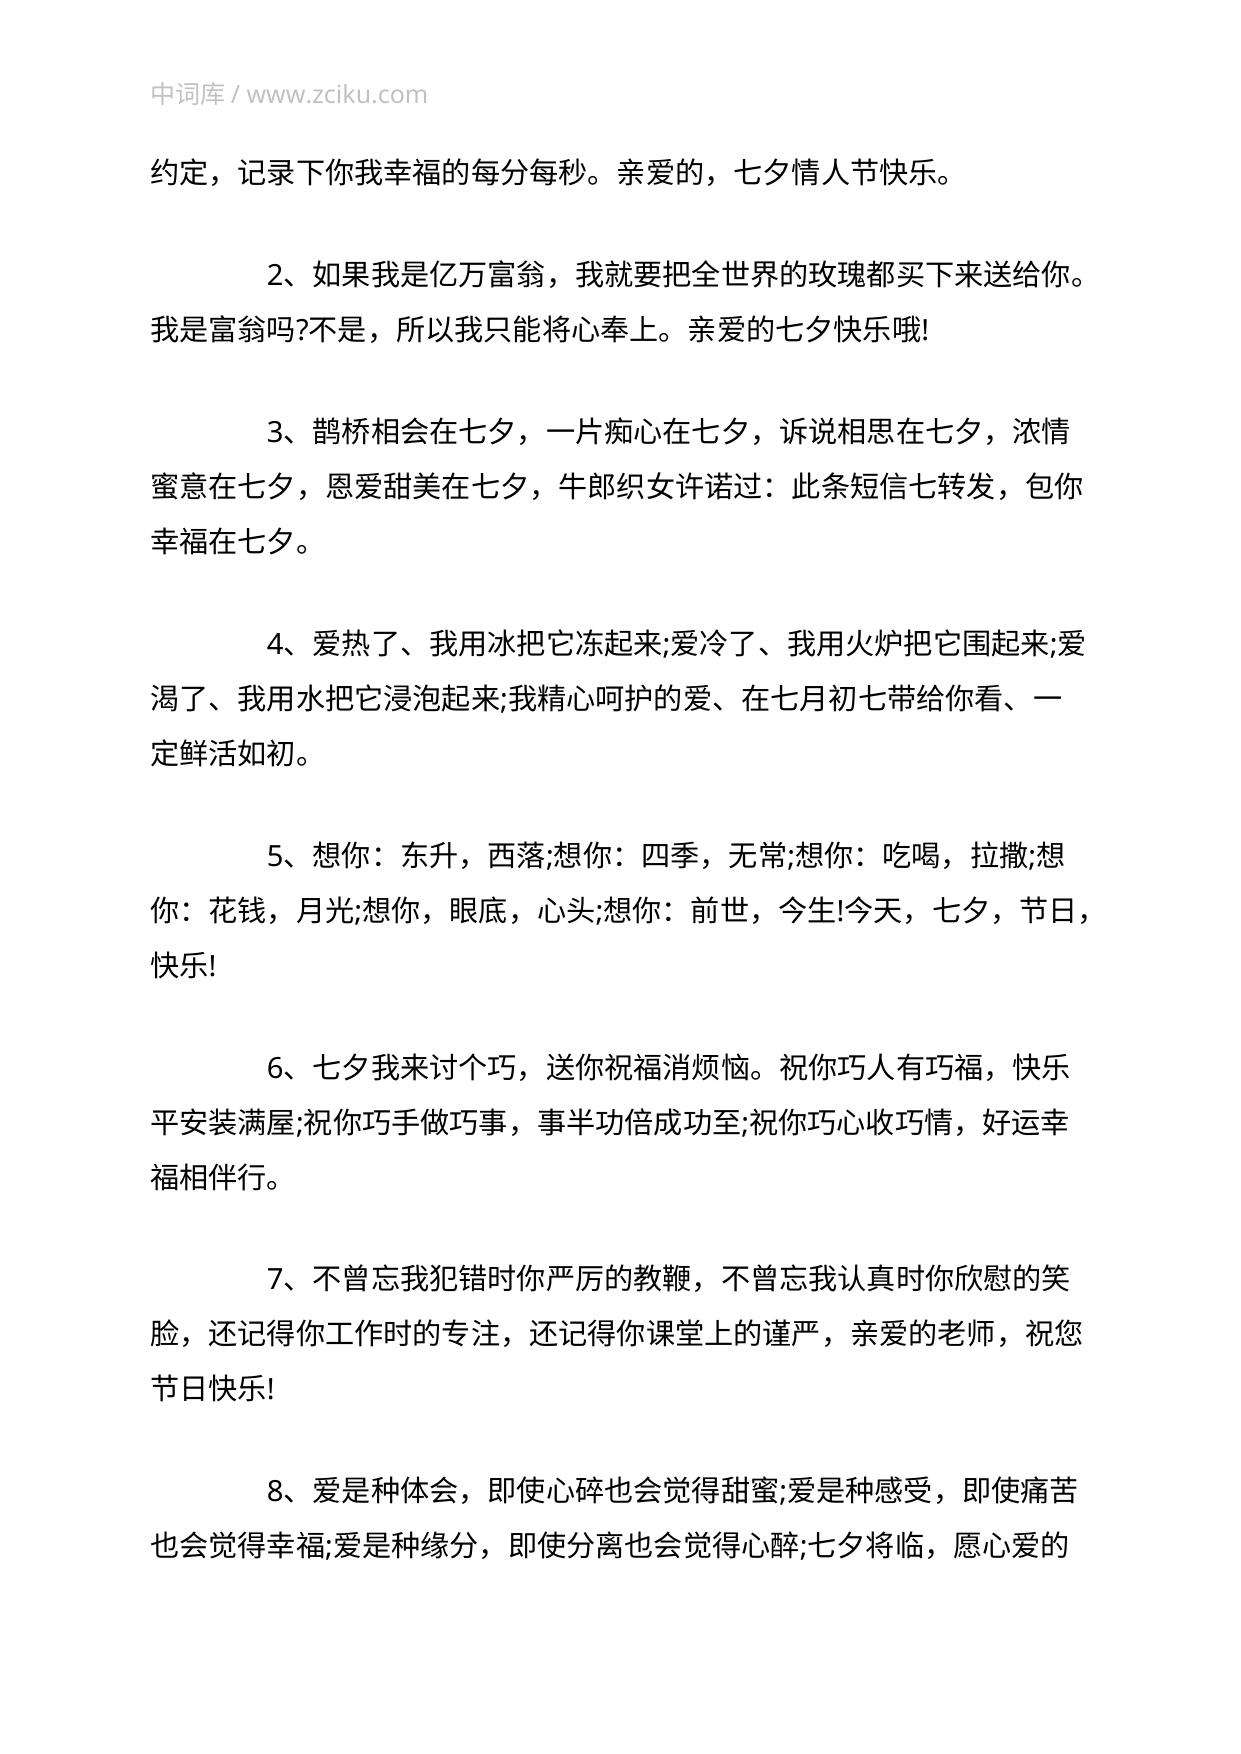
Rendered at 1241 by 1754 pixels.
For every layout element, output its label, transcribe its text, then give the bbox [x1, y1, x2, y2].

text 2、如果我是亿万富翁，我就要把全世界的玫瑰都买下来送给你。我是富翁吗?不是，所以我只能将心奉上。亲爱的七夕快乐哦! [150, 252, 1090, 349]
text 5、想你：东升，西落;想你：四季，无常;想你：吃喝，拉撒;想你：花钱，月光;想你，眼底，心头;想你：前世，今生!今天，七夕，节日，快乐! [150, 832, 1090, 984]
text 6、七夕我来讨个巧，送你祝福消烦恼。祝你巧人有巧福，快乐平安装满屋;祝你巧手做巧事，事半功倍成功至;祝你巧心收巧情，好运幸福相伴行。 [150, 1044, 1090, 1196]
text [150, 1468, 1090, 1565]
text 7、不曾忘我犯错时你严厉的教鞭，不曾忘我认真时你欣慰的笑脸，还记得你工作时的专注，还记得你课堂上的谨严，亲爱的老师，祝您节日快乐! [150, 1256, 1090, 1408]
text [150, 150, 1090, 192]
text 4、爱热了、我用冰把它冻起来;爱冷了、我用火炉把它围起来;爱渴了、我用水把它浸泡起来;我精心呵护的爱、在七月初七带给你看、一定鲜活如初。 [150, 620, 1090, 773]
text 3、鹊桥相会在七夕，一片痴心在七夕，诉说相思在七夕，浓情蜜意在七夕，恩爱甜美在七夕，牛郎织女许诺过：此条短信七转发，包你幸福在七夕。 [150, 409, 1090, 561]
